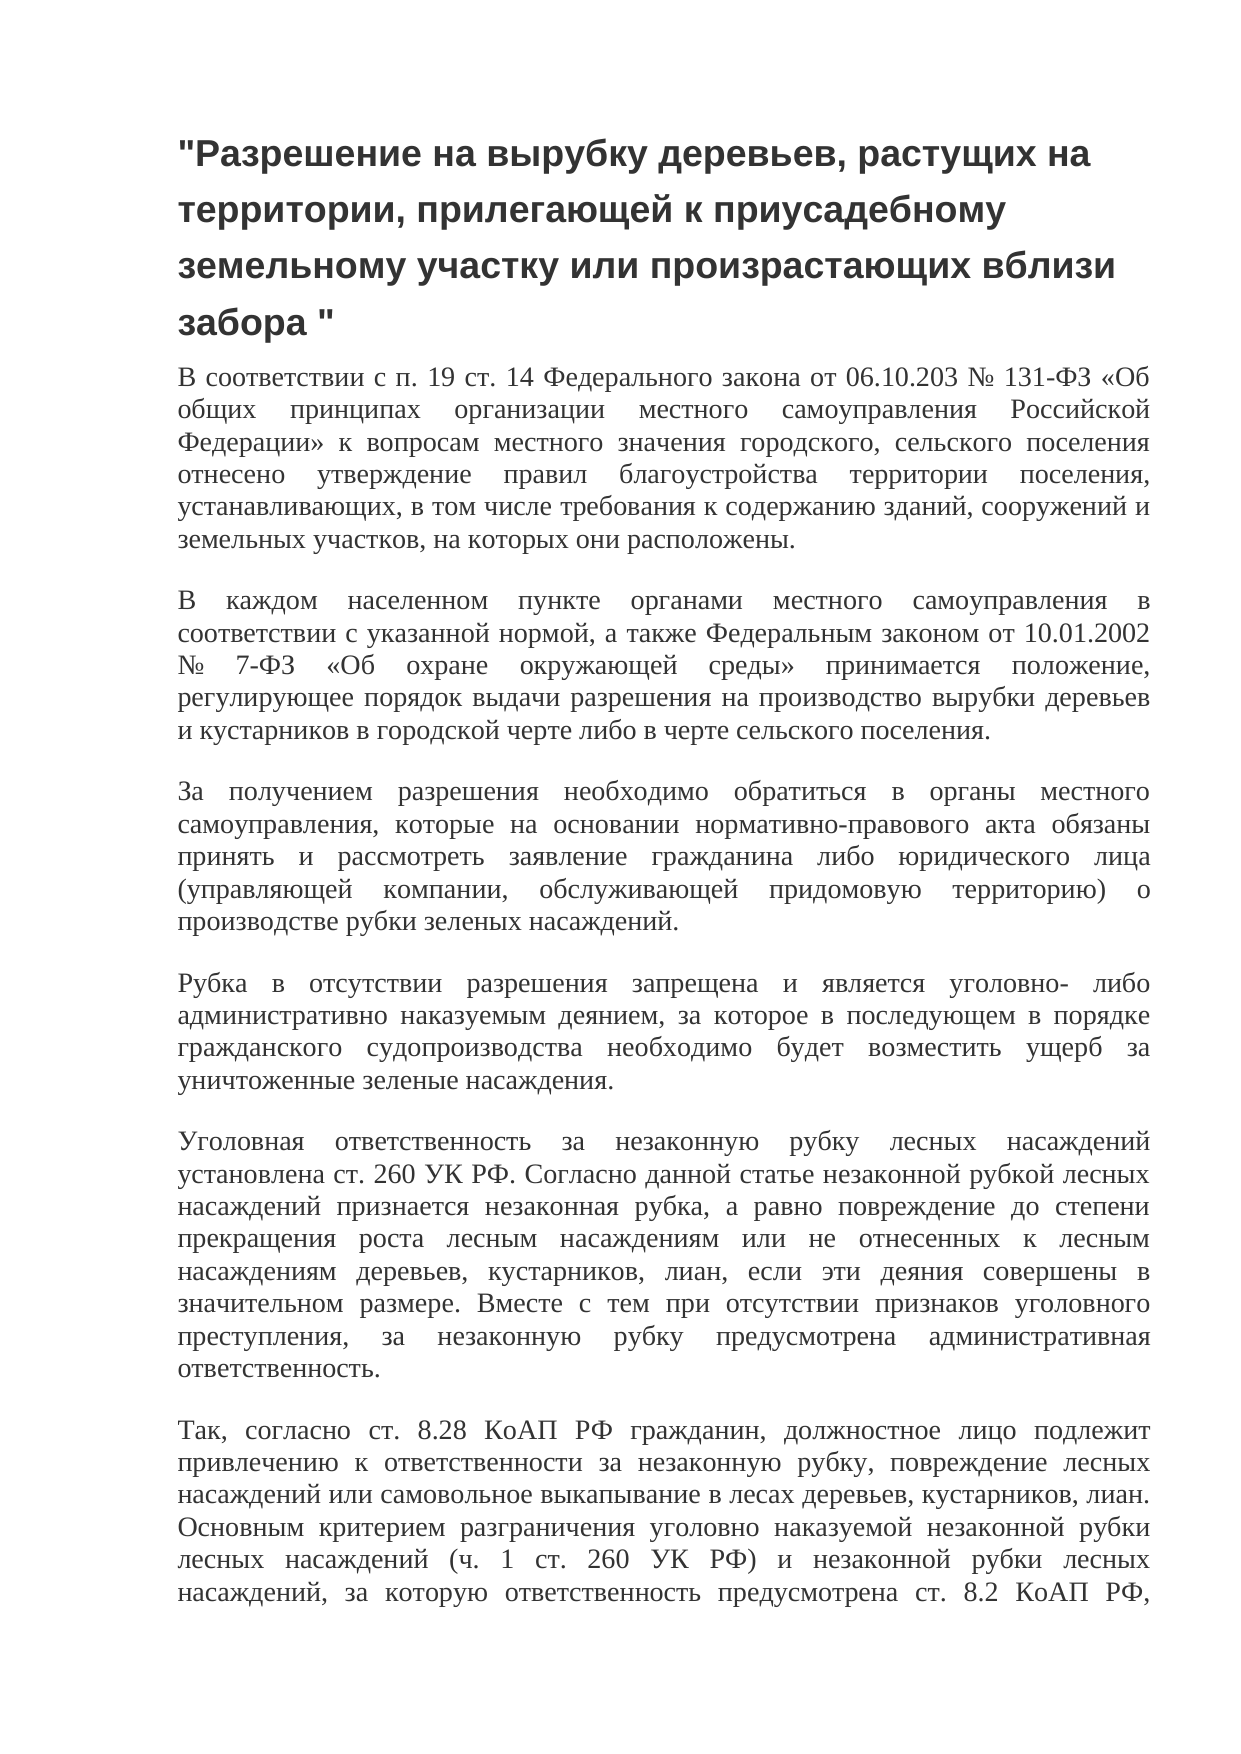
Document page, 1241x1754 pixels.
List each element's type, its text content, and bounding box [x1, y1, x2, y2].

text В соответствии с п. 19 ст. 14 Федерального закона от 06.10.203 № 131-ФЗ «Об общих принципах организации местного самоуправления Российской Федерации» к вопросам местного значения городского, сельского поселения отнесено утверждение правил благоустройства территории поселения, устанавливающих, в том числе требования к содержанию зданий, сооружений и земельных участков, на которых они расположены. [177, 360, 1152, 554]
text Рубка в отсутствии разрешения запрещена и является уголовно- либо административно наказуемым деянием, за которое в последующем в порядке гражданского судопроизводства необходимо будет возместить ущерб за уничтоженные зеленые насаждения. [177, 966, 1152, 1095]
text "Разрешение на вырубку деревьев, растущих на территории, прилегающей к приусадебному земельному участку или произрастающих вблизи забора " [177, 118, 1152, 343]
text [177, 1413, 1152, 1607]
text Уголовная ответственность за незаконную рубку лесных насаждений установлена ст. 260 УК РФ. Согласно данной статье незаконной рубкой лесных насаждений признается незаконная рубка, а равно повреждение до степени прекращения роста лесным насаждениям или не отнесенных к лесным насаждениям деревьев, кустарников, лиан, если эти деяния совершены в значительном размере. Вместе с тем при отсутствии признаков уголовного преступления, за незаконную рубку предусмотрена административная ответственность. [177, 1124, 1152, 1383]
text За получением разрешения необходимо обратиться в органы местного самоуправления, которые на основании нормативно-правового акта обязаны принять и рассмотреть заявление гражданина либо юридического лица (управляющей компании, обслуживающей придомовую территорию) о производстве рубки зеленых насаждений. [177, 774, 1152, 936]
text В каждом населенном пункте органами местного самоуправления в соответствии с указанной нормой, а также Федеральным законом от 10.01.2002 № 7-ФЗ «Об охране окружающей среды» принимается положение, регулирующее порядок выдачи разрешения на производство вырубки деревьев и кустарников в городской черте либо в черте сельского поселения. [177, 583, 1152, 745]
